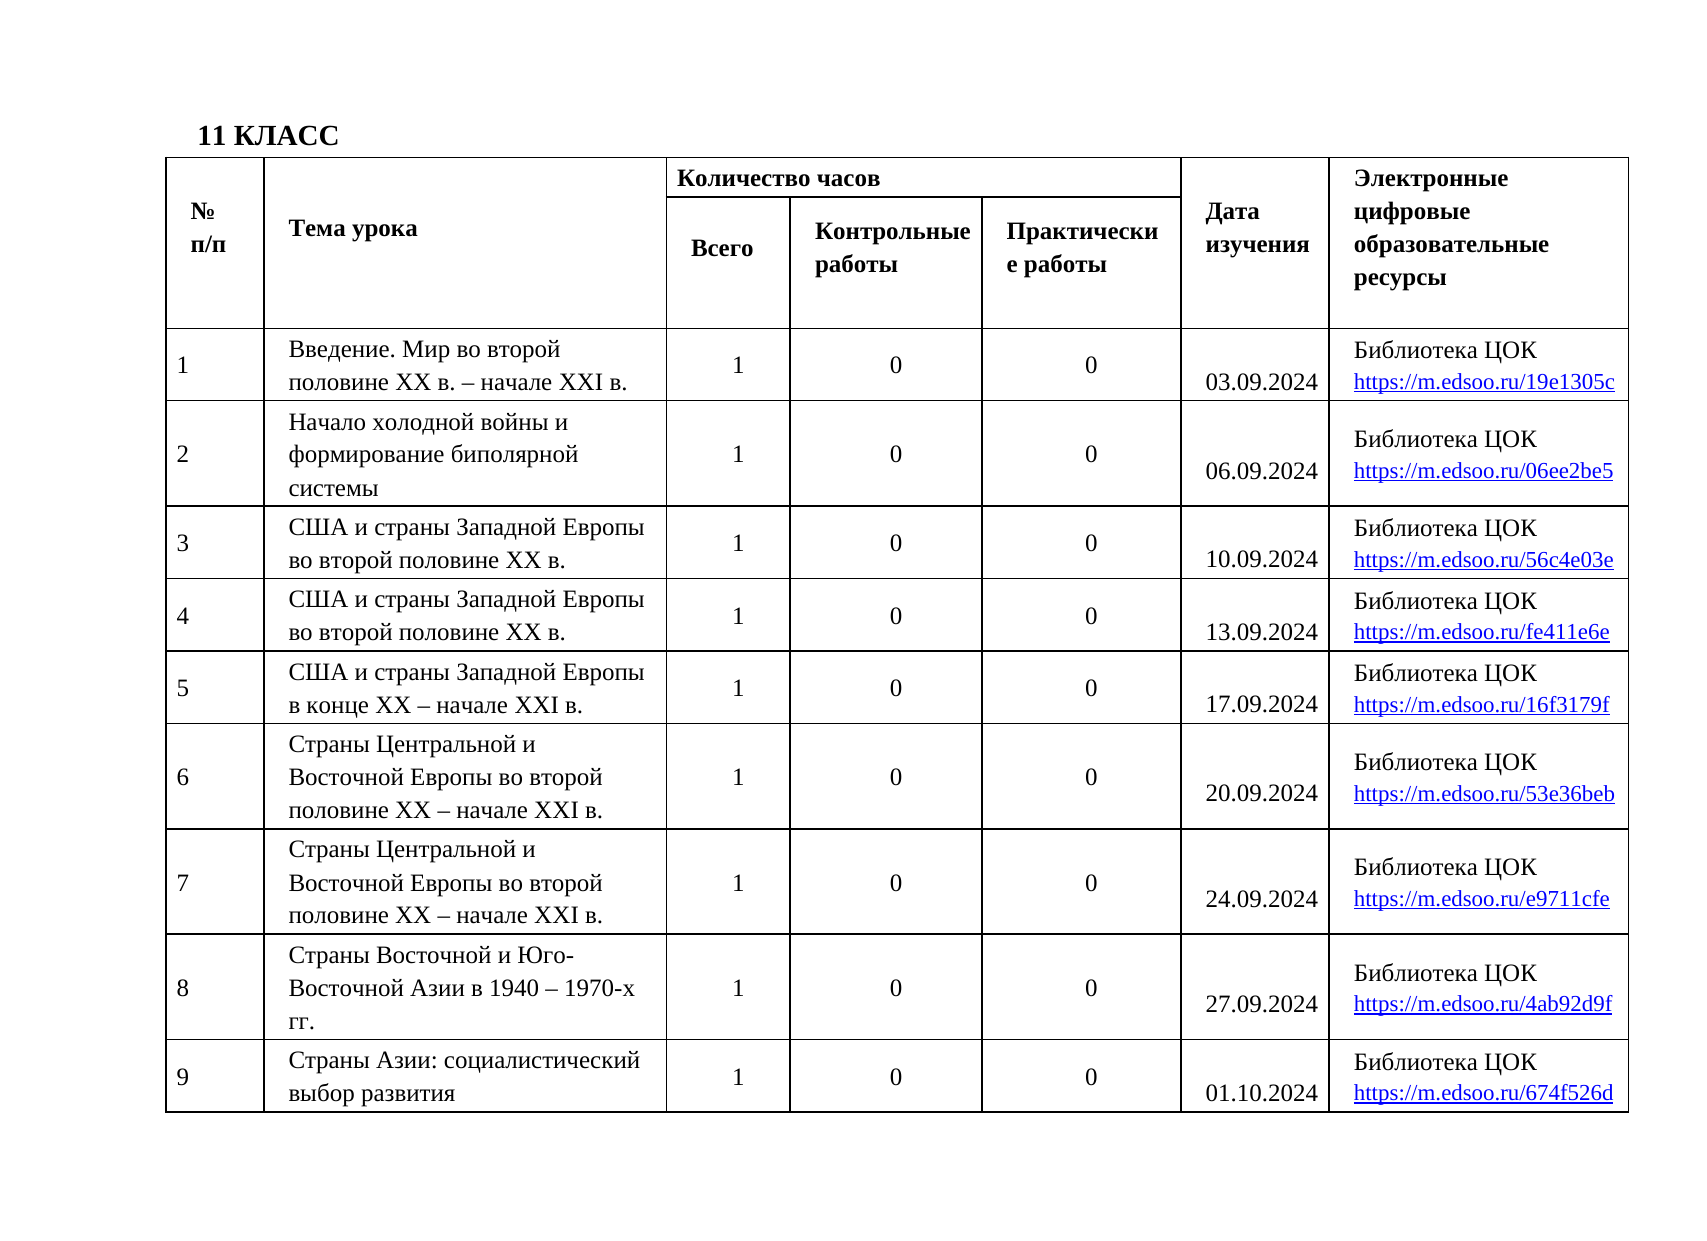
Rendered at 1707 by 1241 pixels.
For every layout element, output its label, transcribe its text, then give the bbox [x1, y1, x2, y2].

table_cell Страны Центральной и Восточной Европы во второй половине ХХ – начале ХХI в. [265, 724, 666, 828]
table_cell 1 [167, 329, 263, 400]
table_cell 13.09.2024 [1182, 579, 1328, 650]
table_cell 1 [667, 830, 789, 933]
table_cell 0 [983, 652, 1180, 722]
table_header Электронные цифровые образовательные ресурсы [1330, 158, 1628, 327]
table_cell 01.10.2024 [1182, 1040, 1328, 1111]
table_cell 1 [667, 724, 789, 828]
table_cell 0 [791, 507, 981, 578]
table_cell 0 [983, 724, 1180, 828]
table_cell 1 [667, 579, 789, 650]
table_cell Начало холодной войны и формирование биполярной системы [265, 401, 666, 505]
table_cell 4 [167, 579, 263, 650]
table_cell Библиотека ЦОК https://m.edsoo.ru/674f526d [1330, 1040, 1628, 1111]
table_cell 0 [791, 724, 981, 828]
table_header Тема урока [265, 158, 666, 327]
table_cell 0 [983, 507, 1180, 578]
table_cell 0 [791, 1040, 981, 1111]
table_cell 27.09.2024 [1182, 935, 1328, 1039]
table_cell Библиотека ЦОК https://m.edsoo.ru/e9711cfe [1330, 830, 1628, 933]
table_cell 9 [167, 1040, 263, 1111]
table_cell 0 [983, 579, 1180, 650]
table_header № п/п [167, 158, 263, 327]
table_cell 0 [791, 935, 981, 1039]
table_cell Контрольные работы [791, 198, 981, 327]
table_cell 3 [167, 507, 263, 578]
table_cell 8 [167, 935, 263, 1039]
table_cell 1 [667, 401, 789, 505]
table_cell 24.09.2024 [1182, 830, 1328, 933]
table_cell Введение. Мир во второй половине XX в. – начале XXI в. [265, 329, 666, 400]
table_cell 0 [791, 401, 981, 505]
table_header Количество часов [667, 158, 1180, 196]
table_cell Библиотека ЦОК https://m.edsoo.ru/16f3179f [1330, 652, 1628, 722]
table_cell 06.09.2024 [1182, 401, 1328, 505]
table_cell 0 [983, 935, 1180, 1039]
table_cell США и страны Западной Европы во второй половине ХХ в. [265, 507, 666, 578]
table_cell США и страны Западной Европы во второй половине ХХ в. [265, 579, 666, 650]
table_cell 10.09.2024 [1182, 507, 1328, 578]
text 11 КЛАСС [190, 118, 1618, 152]
table_cell США и страны Западной Европы в конце ХХ – начале XXI в. [265, 652, 666, 722]
table_cell 0 [791, 329, 981, 400]
table_cell 0 [983, 830, 1180, 933]
table_cell 1 [667, 652, 789, 722]
table_cell Всего [667, 198, 789, 327]
table_cell 6 [167, 724, 263, 828]
table_cell 2 [167, 401, 263, 505]
table_cell 5 [167, 652, 263, 722]
table_cell 0 [791, 579, 981, 650]
table_cell 0 [983, 329, 1180, 400]
table_cell Страны Восточной и Юго-Восточной Азии в 1940 – 1970-х гг. [265, 935, 666, 1039]
table_cell Библиотека ЦОК https://m.edsoo.ru/56c4e03e [1330, 507, 1628, 578]
table_cell Библиотека ЦОК https://m.edsoo.ru/19e1305c [1330, 329, 1628, 400]
table_cell Библиотека ЦОК https://m.edsoo.ru/06ee2be5 [1330, 401, 1628, 505]
table_cell 1 [667, 329, 789, 400]
table_header Дата изучения [1182, 158, 1328, 327]
table_cell 0 [983, 1040, 1180, 1111]
table_cell 0 [983, 401, 1180, 505]
table_cell Практические работы [983, 198, 1180, 327]
table_cell Библиотека ЦОК https://m.edsoo.ru/fe411e6e [1330, 579, 1628, 650]
table_cell 17.09.2024 [1182, 652, 1328, 722]
table_cell 0 [791, 830, 981, 933]
table_cell 1 [667, 935, 789, 1039]
table_cell 03.09.2024 [1182, 329, 1328, 400]
table_cell 7 [167, 830, 263, 933]
table_cell Библиотека ЦОК https://m.edsoo.ru/4ab92d9f [1330, 935, 1628, 1039]
table_cell Страны Центральной и Восточной Европы во второй половине ХХ – начале ХХI в. [265, 830, 666, 933]
table_cell 20.09.2024 [1182, 724, 1328, 828]
table_cell Библиотека ЦОК https://m.edsoo.ru/53e36beb [1330, 724, 1628, 828]
table_cell Страны Азии: социалистический выбор развития [265, 1040, 666, 1111]
table_cell 1 [667, 1040, 789, 1111]
table_cell 1 [667, 507, 789, 578]
table_cell 0 [791, 652, 981, 722]
